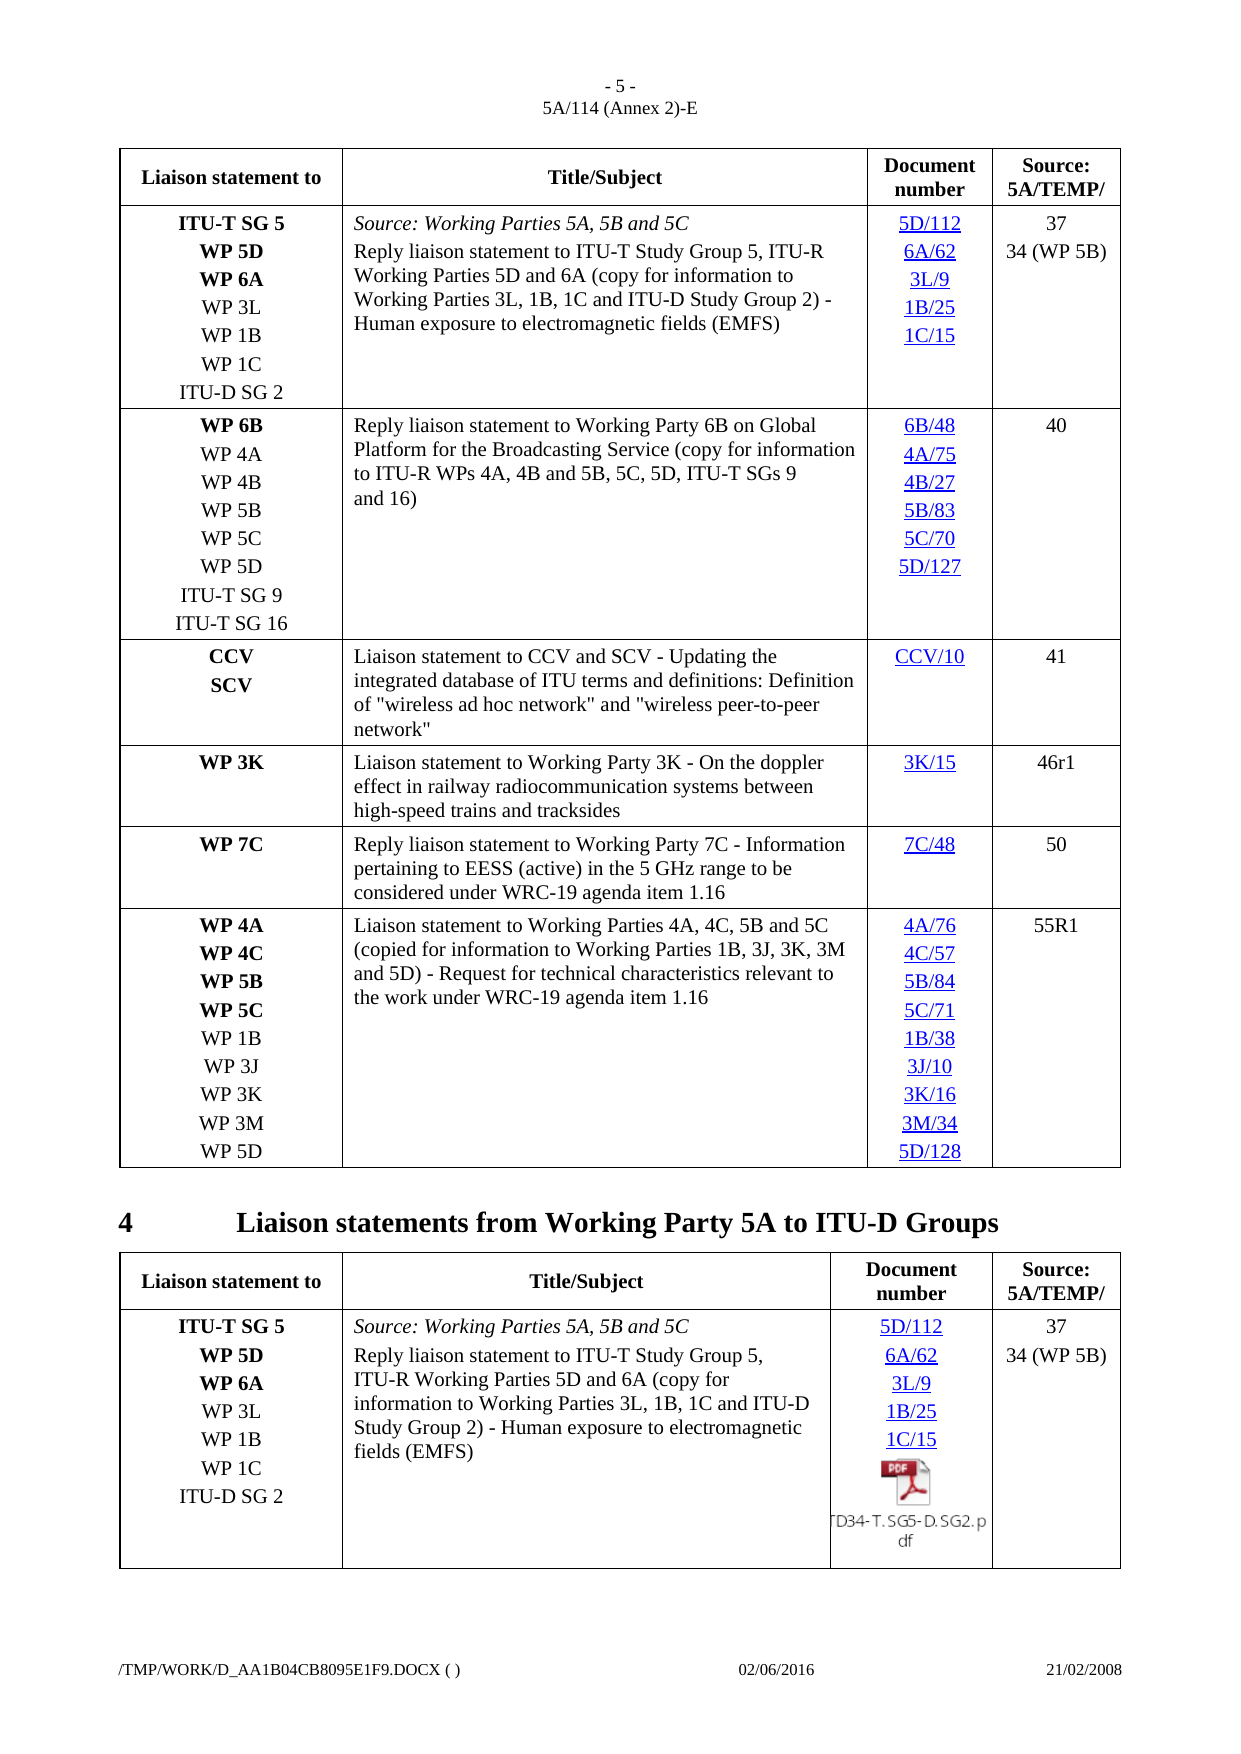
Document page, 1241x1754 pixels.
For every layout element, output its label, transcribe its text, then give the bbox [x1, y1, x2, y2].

table_cell CCV SCV [121, 640, 342, 745]
table_cell Liaison statement to Working Parties 4A, 4C, 5B and 5C (copied for information to Working Parties 1B, 3J, 3K, 3M and 5D) - Request for technical characteristics relevant to the work under WRC-19 agenda item 1.16 [343, 909, 867, 1167]
table_cell 46r1 [993, 746, 1120, 826]
table_header Source: 5A/TEMP/ [993, 149, 1120, 205]
table_cell 5D/112 6A/62 3L/9 1B/25 1C/15 [831, 1310, 992, 1568]
table_cell WP 3K [121, 746, 342, 826]
table_cell 3K/15 [868, 746, 992, 826]
table_header Document number [831, 1253, 992, 1309]
table_cell ITU-T SG 5 WP 5D WP 6A WP 3L WP 1B WP 1C ITU-D SG 2 [121, 1310, 342, 1568]
table_cell Reply liaison statement to Working Party 7C - Information pertaining to EESS (active) in the 5 GHz range to be considered under WRC-19 agenda item 1.16 [343, 827, 867, 908]
table_cell WP 6B WP 4A WP 4B WP 5B WP 5C WP 5D ITU-T SG 9 ITU-T SG 16 [121, 409, 342, 639]
table_cell ITU-T SG 5 WP 5D WP 6A WP 3L WP 1B WP 1C ITU-D SG 2 [121, 206, 342, 408]
table_cell 50 [993, 827, 1120, 908]
table_cell 6B/48 4A/75 4B/27 5B/83 5C/70 5D/127 [868, 409, 992, 639]
table_cell 7C/48 [868, 827, 992, 908]
table_cell 4A/76 4C/57 5B/84 5C/71 1B/38 3J/10 3K/16 3M/34 5D/128 [868, 909, 992, 1167]
table_cell Liaison statement to Working Party 3K - On the doppler effect in railway radiocommunication systems between high-speed trains and tracksides [343, 746, 867, 826]
table_header Liaison statement to [121, 1253, 342, 1309]
table_cell Source: Working Parties 5A, 5B and 5C Reply liaison statement to ITU-T Study Group 5, ITU-R Working Parties 5D and 6A (copy for information to Working Parties 3L, 1B, 1C and ITU-D Study Group 2) - Human exposure to electromagnetic fields (EMFS) [343, 1310, 830, 1568]
table_header Liaison statement to [121, 149, 342, 205]
table_cell 5D/112 6A/62 3L/9 1B/25 1C/15 [868, 206, 992, 408]
table_cell Source: Working Parties 5A, 5B and 5C Reply liaison statement to ITU-T Study Group 5, ITU-R Working Parties 5D and 6A (copy for information to Working Parties 3L, 1B, 1C and ITU-D Study Group 2) - Human exposure to electromagnetic fields (EMFS) [343, 206, 867, 408]
table_header Source: 5A/TEMP/ [993, 1253, 1120, 1309]
subtitle Liaison statements from Working Party 5A to ITU-D Groups [118, 1206, 1122, 1239]
table_cell Reply liaison statement to Working Party 6B on Global Platform for the Broadcasting Service (copy for information to ITU-R WPs 4A, 4B and 5B, 5C, 5D, ITU-T SGs 9 and 16) [343, 409, 867, 639]
table_cell 55R1 [993, 909, 1120, 1167]
table_cell WP 7C [121, 827, 342, 908]
table_cell 37 34 (WP 5B) [993, 1310, 1120, 1568]
table_cell 37 34 (WP 5B) [993, 206, 1120, 408]
table_cell 40 [993, 409, 1120, 639]
table_cell Liaison statement to CCV and SCV - Updating the integrated database of ITU terms and definitions: Definition of "wireless ad hoc network" and "wireless peer-to-peer network" [343, 640, 867, 745]
table_cell CCV/10 [868, 640, 992, 745]
table_cell WP 4A WP 4C WP 5B WP 5C WP 1B WP 3J WP 3K WP 3M WP 5D [121, 909, 342, 1167]
table_cell 41 [993, 640, 1120, 745]
table_header Title/Subject [343, 1253, 830, 1309]
table_header Title/Subject [343, 149, 867, 205]
table_header Document number [868, 149, 992, 205]
